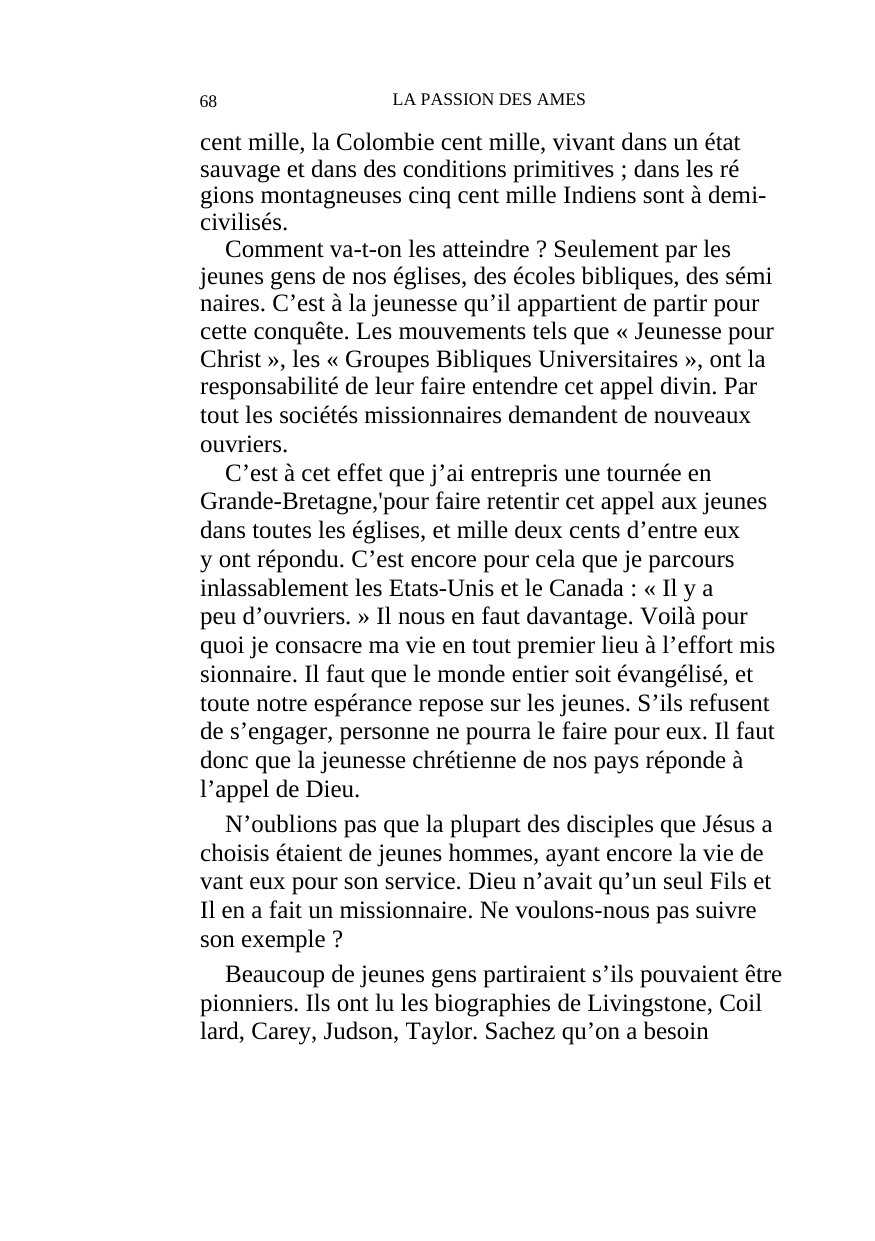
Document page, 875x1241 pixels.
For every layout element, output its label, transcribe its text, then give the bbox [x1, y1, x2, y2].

text quoi je consacre ma vie en tout premier lieu à l’effort mis [200, 630, 819, 659]
text Beaucoup de jeunes gens partiraient s’ils pouvaient être [200, 959, 819, 988]
text toute notre espérance repose sur les jeunes. S’ils refusent [200, 688, 819, 716]
text dans toutes les églises, et mille deux cents d’entre eux [200, 515, 819, 544]
text Il en a fait un missionnaire. Ne voulons-nous pas suivre [200, 895, 819, 924]
text naires. C’est à la jeunesse qu’il appartient de partir pour [200, 290, 819, 317]
text pionniers. Ils ont lu les biographies de Livingstone, Coil [200, 988, 819, 1016]
text Grande-Bretagne,'pour faire retentir cet appel aux jeunes [200, 486, 819, 515]
text son exemple ? [200, 924, 819, 953]
text LA PASSION DES AMES [392, 89, 586, 109]
text gions montagneuses cinq cent mille Indiens sont à demi- [200, 182, 819, 209]
text 68 [199, 91, 217, 111]
text sionnaire. Il faut que le monde entier soit évangélisé, et [200, 659, 819, 688]
text sauvage et dans des conditions primitives ; dans les ré [200, 156, 819, 182]
text Comment va-t-on les atteindre ? Seulement par les [200, 236, 819, 263]
text inlassablement les Etats-Unis et le Canada : « Il y a [200, 573, 819, 601]
text choisis étaient de jeunes hommes, ayant encore la vie de [200, 838, 819, 866]
text vant eux pour son service. Dieu n’avait qu’un seul Fils et [200, 866, 819, 895]
text donc que la jeunesse chrétienne de nos pays réponde à [200, 745, 819, 774]
text tout les sociétés missionnaires demandent de nouveaux [200, 400, 819, 429]
text civilisés. [200, 209, 819, 236]
text peu d’ouvriers. » Il nous en faut davantage. Voilà pour [200, 601, 819, 630]
text cent mille, la Colombie cent mille, vivant dans un état [200, 127, 819, 156]
text lard, Carey, Judson, Taylor. Sachez qu’on a besoin [200, 1016, 819, 1045]
text N’oublions pas que la plupart des disciples que Jésus a [200, 809, 819, 838]
text cette conquête. Les mouvements tels que « Jeunesse pour [200, 317, 819, 345]
text responsabilité de leur faire entendre cet appel divin. Par [200, 373, 819, 400]
text Christ », les « Groupes Bibliques Universitaires », ont la [200, 345, 819, 373]
text l’appel de Dieu. [200, 774, 819, 803]
text C’est à cet effet que j’ai entrepris une tournée en [200, 458, 819, 486]
text de s’engager, personne ne pourra le faire pour eux. Il faut [200, 716, 819, 745]
text ouvriers. [200, 429, 819, 458]
text y ont répondu. C’est encore pour cela que je parcours [200, 544, 819, 573]
text jeunes gens de nos églises, des écoles bibliques, des sémi [200, 263, 819, 290]
